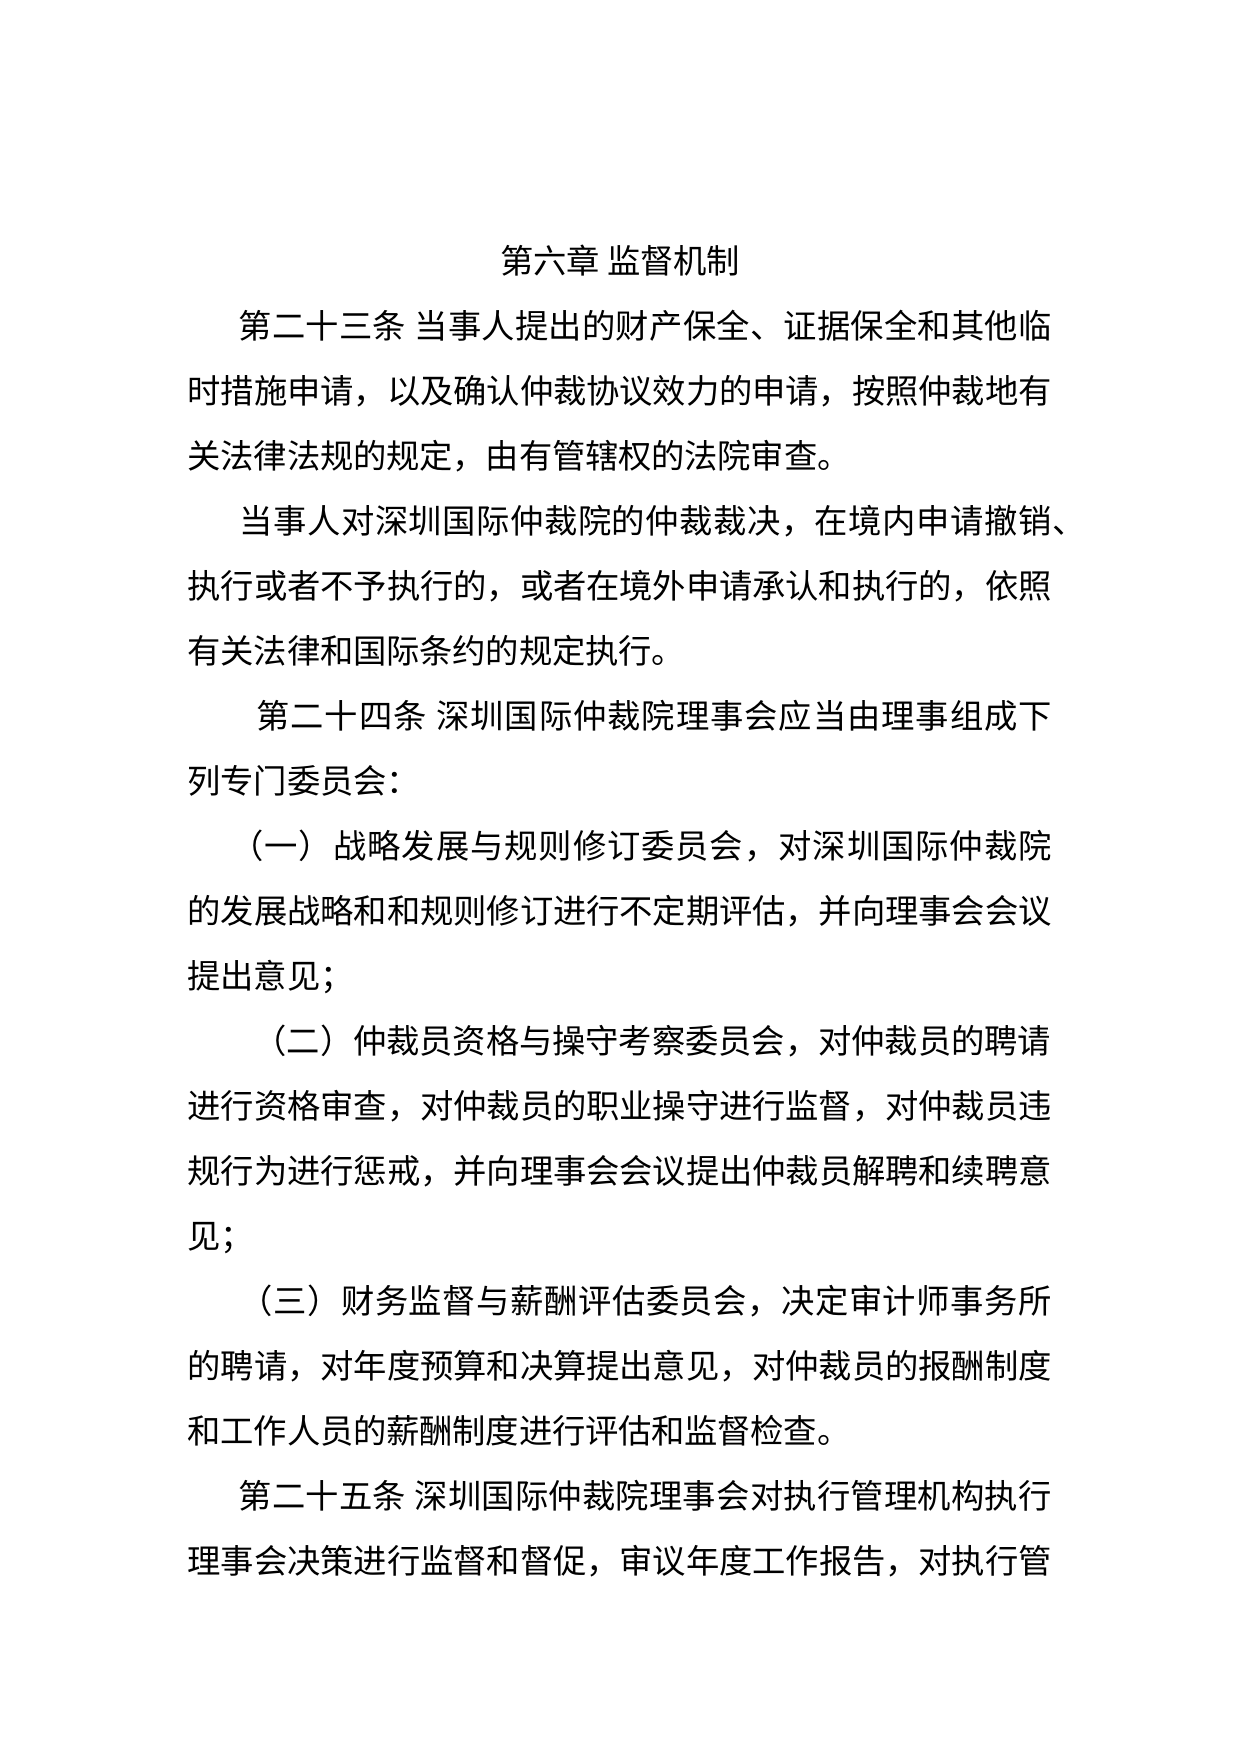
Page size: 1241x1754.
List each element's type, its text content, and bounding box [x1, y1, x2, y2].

text （二）仲裁员资格与操守考察委员会，对仲裁员的聘请进行资格审查，对仲裁员的职业操守进行监督，对仲裁员违规行为进行惩戒，并向理事会会议提出仲裁员解聘和续聘意见； [187, 1007, 1053, 1267]
text （三）财务监督与薪酬评估委员会，决定审计师事务所的聘请，对年度预算和决算提出意见，对仲裁员的报酬制度和工作人员的薪酬制度进行评估和监督检查。 [187, 1267, 1053, 1462]
text （一）战略发展与规则修订委员会，对深圳国际仲裁院的发展战略和和规则修订进行不定期评估，并向理事会会议提出意见； [187, 812, 1053, 1007]
text 第二十四条 深圳国际仲裁院理事会应当由理事组成下列专门委员会： [187, 682, 1053, 812]
text 第二十三条 当事人提出的财产保全、证据保全和其他临时措施申请，以及确认仲裁协议效力的申请，按照仲裁地有关法律法规的规定，由有管辖权的法院审查。 [187, 292, 1053, 487]
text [187, 1462, 1053, 1592]
text 当事人对深圳国际仲裁院的仲裁裁决，在境内申请撤销、执行或者不予执行的，或者在境外申请承认和执行的，依照有关法律和国际条约的规定执行。 [187, 487, 1053, 682]
text 第六章 监督机制 [187, 227, 1053, 292]
